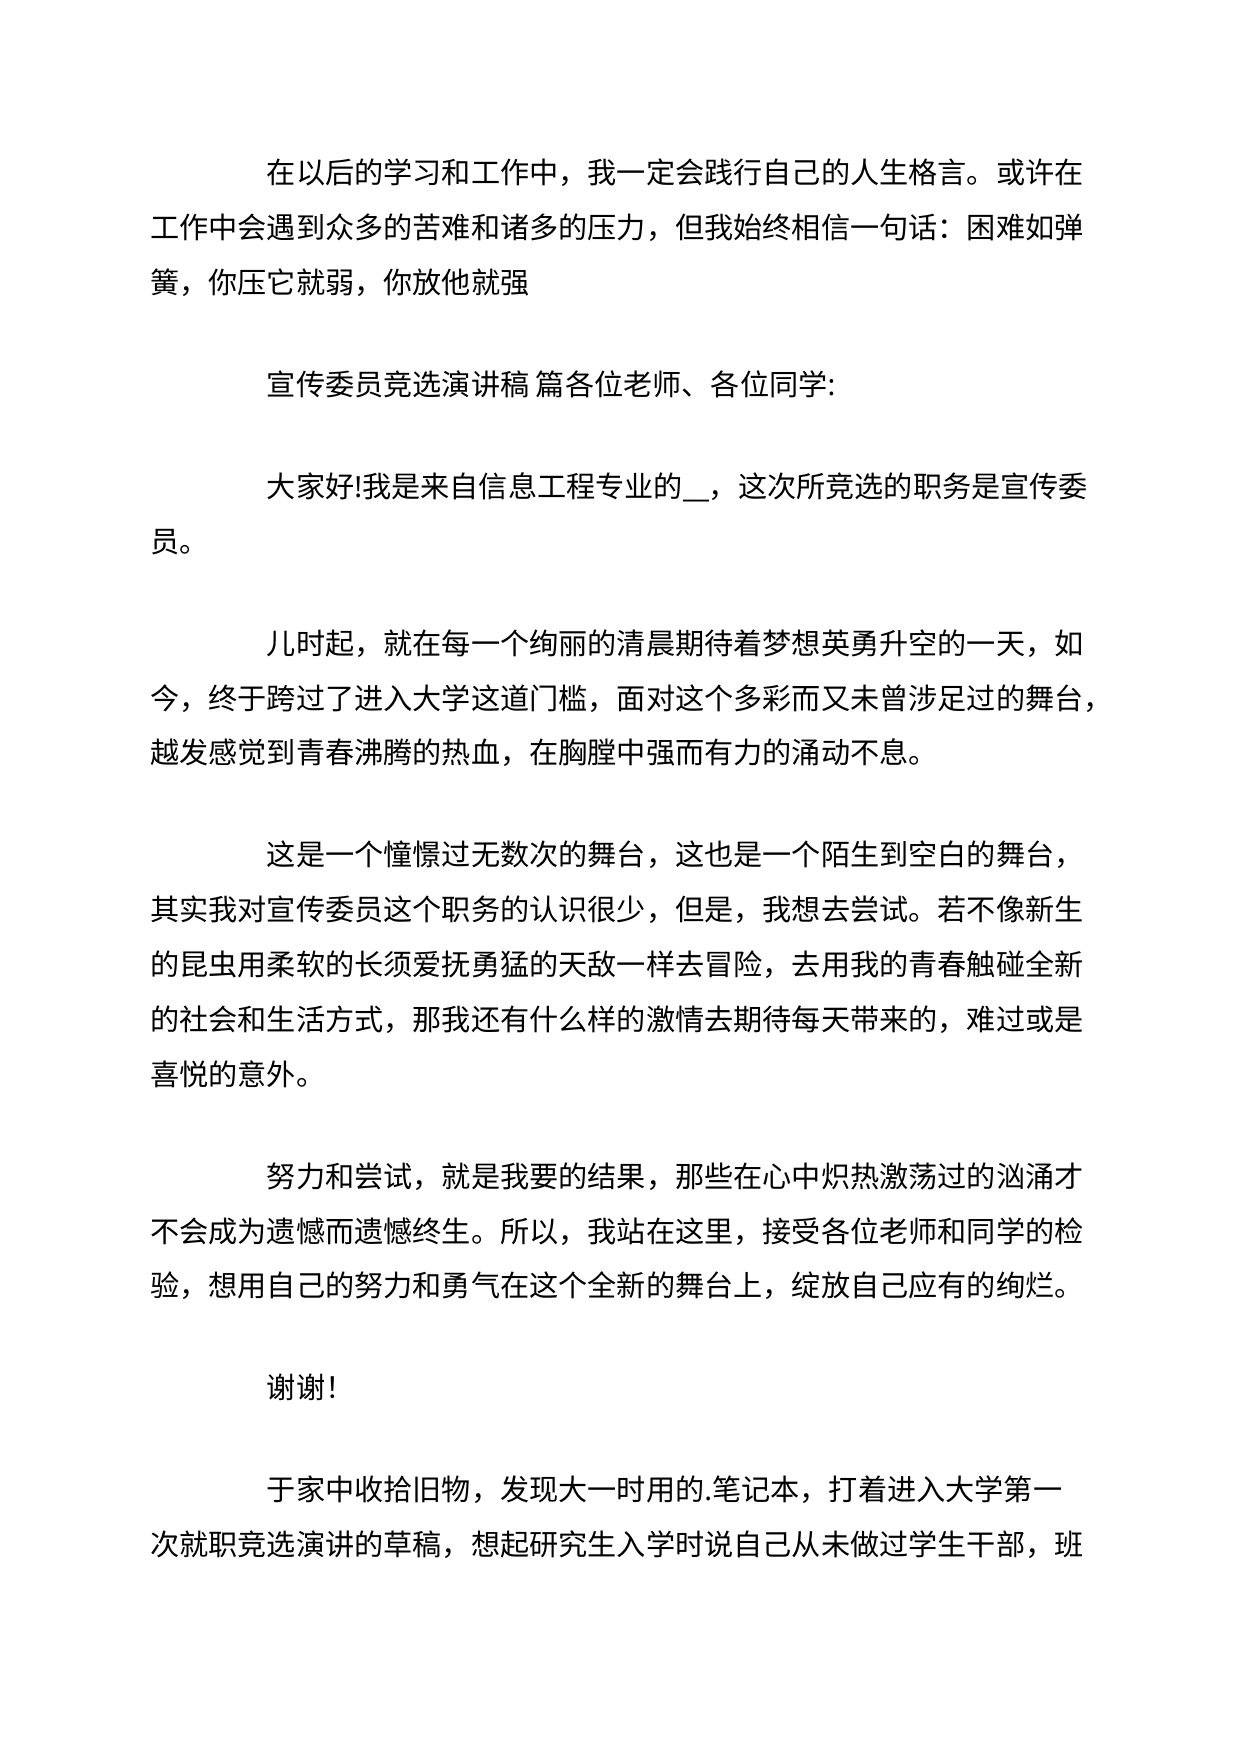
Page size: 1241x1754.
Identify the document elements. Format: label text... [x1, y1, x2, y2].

text 谢谢！ [150, 1365, 1090, 1407]
text 在以后的学习和工作中，我一定会践行自己的人生格言。或许在工作中会遇到众多的苦难和诸多的压力，但我始终相信一句话：困难如弹簧，你压它就弱，你放他就强 [150, 150, 1090, 302]
text 努力和尝试，就是我要的结果，那些在心中炽热激荡过的汹涌才不会成为遗憾而遗憾终生。所以，我站在这里，接受各位老师和同学的检验，想用自己的努力和勇气在这个全新的舞台上，绽放自己应有的绚烂。 [150, 1153, 1090, 1305]
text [150, 1467, 1090, 1564]
text 儿时起，就在每一个绚丽的清晨期待着梦想英勇升空的一天，如今，终于跨过了进入大学这道门槛，面对这个多彩而又未曾涉足过的舞台，越发感觉到青春沸腾的热血，在胸膛中强而有力的涌动不息。 [150, 620, 1090, 772]
text 这是一个憧憬过无数次的舞台，这也是一个陌生到空白的舞台，其实我对宣传委员这个职务的认识很少，但是，我想去尝试。若不像新生的昆虫用柔软的长须爱抚勇猛的天敌一样去冒险，去用我的青春触碰全新的社会和生活方式，那我还有什么样的激情去期待每天带来的，难过或是喜悦的意外。 [150, 832, 1090, 1094]
text 大家好!我是来自信息工程专业的__，这次所竞选的职务是宣传委员。 [150, 463, 1090, 561]
text 宣传委员竞选演讲稿 篇各位老师、各位同学: [150, 362, 1090, 404]
